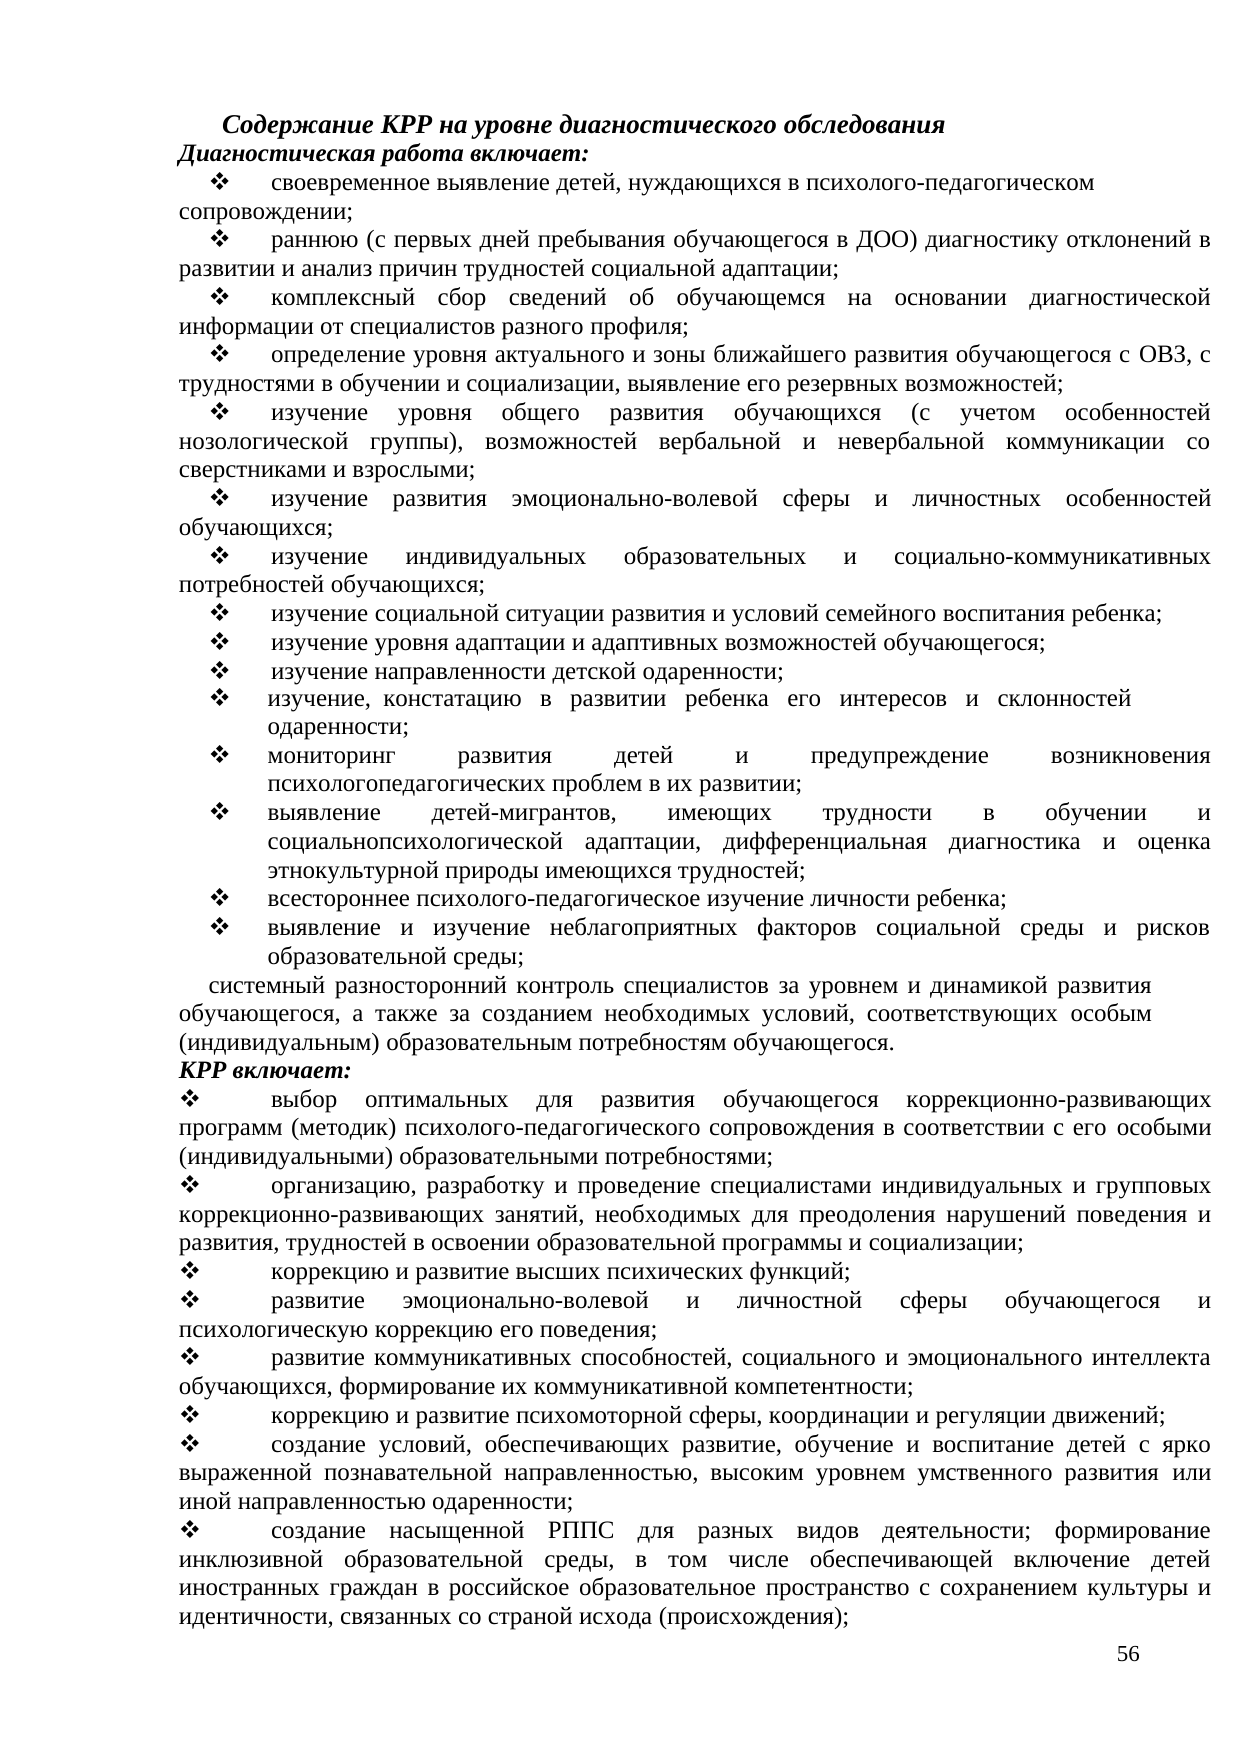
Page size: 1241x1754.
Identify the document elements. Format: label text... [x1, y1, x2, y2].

list изучение уровня общего развития обучающихся (с учетом особенностей нозологической группы), возможностей вербальной и невербальной коммуникации со сверстниками и взрослыми; [179, 397, 1211, 483]
text Диагностическая работа включает: [57, 139, 1221, 167]
text Содержание КРР на уровне диагностического обследования [177, 108, 1152, 139]
list создание насыщенной РППС для разных видов деятельности; формирование инклюзивной образовательной среды, в том числе обеспечивающей включение детей иностранных граждан в российское образовательное пространство с сохранением культуры и идентичности, связанных со страной исхода (происхождения); [179, 1515, 1211, 1630]
list изучение индивидуальных образовательных и социально-коммуникативных потребностей обучающихся; [179, 541, 1211, 598]
list комплексный сбор сведений об обучающемся на основании диагностической информации от специалистов разного профиля; [179, 282, 1211, 339]
list всестороннее психолого-педагогическое изучение личности ребенка; [208, 883, 1221, 912]
list выявление детей-мигрантов, имеющих трудности в обучении и социальнопсихологической адаптации, дифференциальная диагностика и оценка этнокультурной природы имеющихся трудностей; [208, 797, 1211, 883]
list коррекцию и развитие высших психических функций; [131, 1256, 1221, 1285]
list развитие эмоционально-волевой и личностной сферы обучающегося и психологическую коррекцию его поведения; [179, 1285, 1211, 1342]
list выбор оптимальных для развития обучающегося коррекционно-развивающих программ (методик) психолого-педагогического сопровождения в соответствии с его особыми (индивидуальными) образовательными потребностями; [179, 1084, 1211, 1170]
list определение уровня актуального и зоны ближайшего развития обучающегося с ОВЗ, с трудностями в обучении и социализации, выявление его резервных возможностей; [179, 339, 1211, 397]
list изучение социальной ситуации развития и условий семейного воспитания ребенка; [179, 598, 1211, 627]
text КРР включает: [57, 1056, 1221, 1084]
list изучение развития эмоционально-волевой сферы и личностных особенностей обучающихся; [179, 483, 1211, 541]
list своевременное выявление детей, нуждающихся в психолого-педагогическом сопровождении; [179, 167, 1211, 224]
list выявление и изучение неблагоприятных факторов социальной среды и рисков образовательной среды; [208, 912, 1211, 970]
list изучение, констатацию в развитии ребенка его интересов и склонностей одаренности; [208, 684, 1221, 740]
list коррекцию и развитие психомоторной сферы, координации и регуляции движений; [179, 1400, 1211, 1429]
list изучение уровня адаптации и адаптивных возможностей обучающегося; [179, 627, 1221, 656]
text системный разносторонний контроль специалистов за уровнем и динамикой развития обучающегося, а также за созданием необходимых условий, соответствующих особым (индивидуальным) образовательным потребностям обучающегося. [179, 970, 1152, 1056]
list мониторинг развития детей и предупреждение возникновения психологопедагогических проблем в их развитии; [208, 740, 1211, 797]
list организацию, разработку и проведение специалистами индивидуальных и групповых коррекционно-развивающих занятий, необходимых для преодоления нарушений поведения и развития, трудностей в освоении образовательной программы и социализации; [179, 1170, 1212, 1256]
list изучение направленности детской одаренности; [179, 656, 1221, 684]
list раннюю (с первых дней пребывания обучающегося в ДОО) диагностику отклонений в развитии и анализ причин трудностей социальной адаптации; [179, 224, 1211, 282]
list развитие коммуникативных способностей, социального и эмоционального интеллекта обучающихся, формирование их коммуникативной компетентности; [179, 1342, 1211, 1400]
list создание условий, обеспечивающих развитие, обучение и воспитание детей с ярко выраженной познавательной направленностью, высоким уровнем умственного развития или иной направленностью одаренности; [179, 1429, 1211, 1515]
